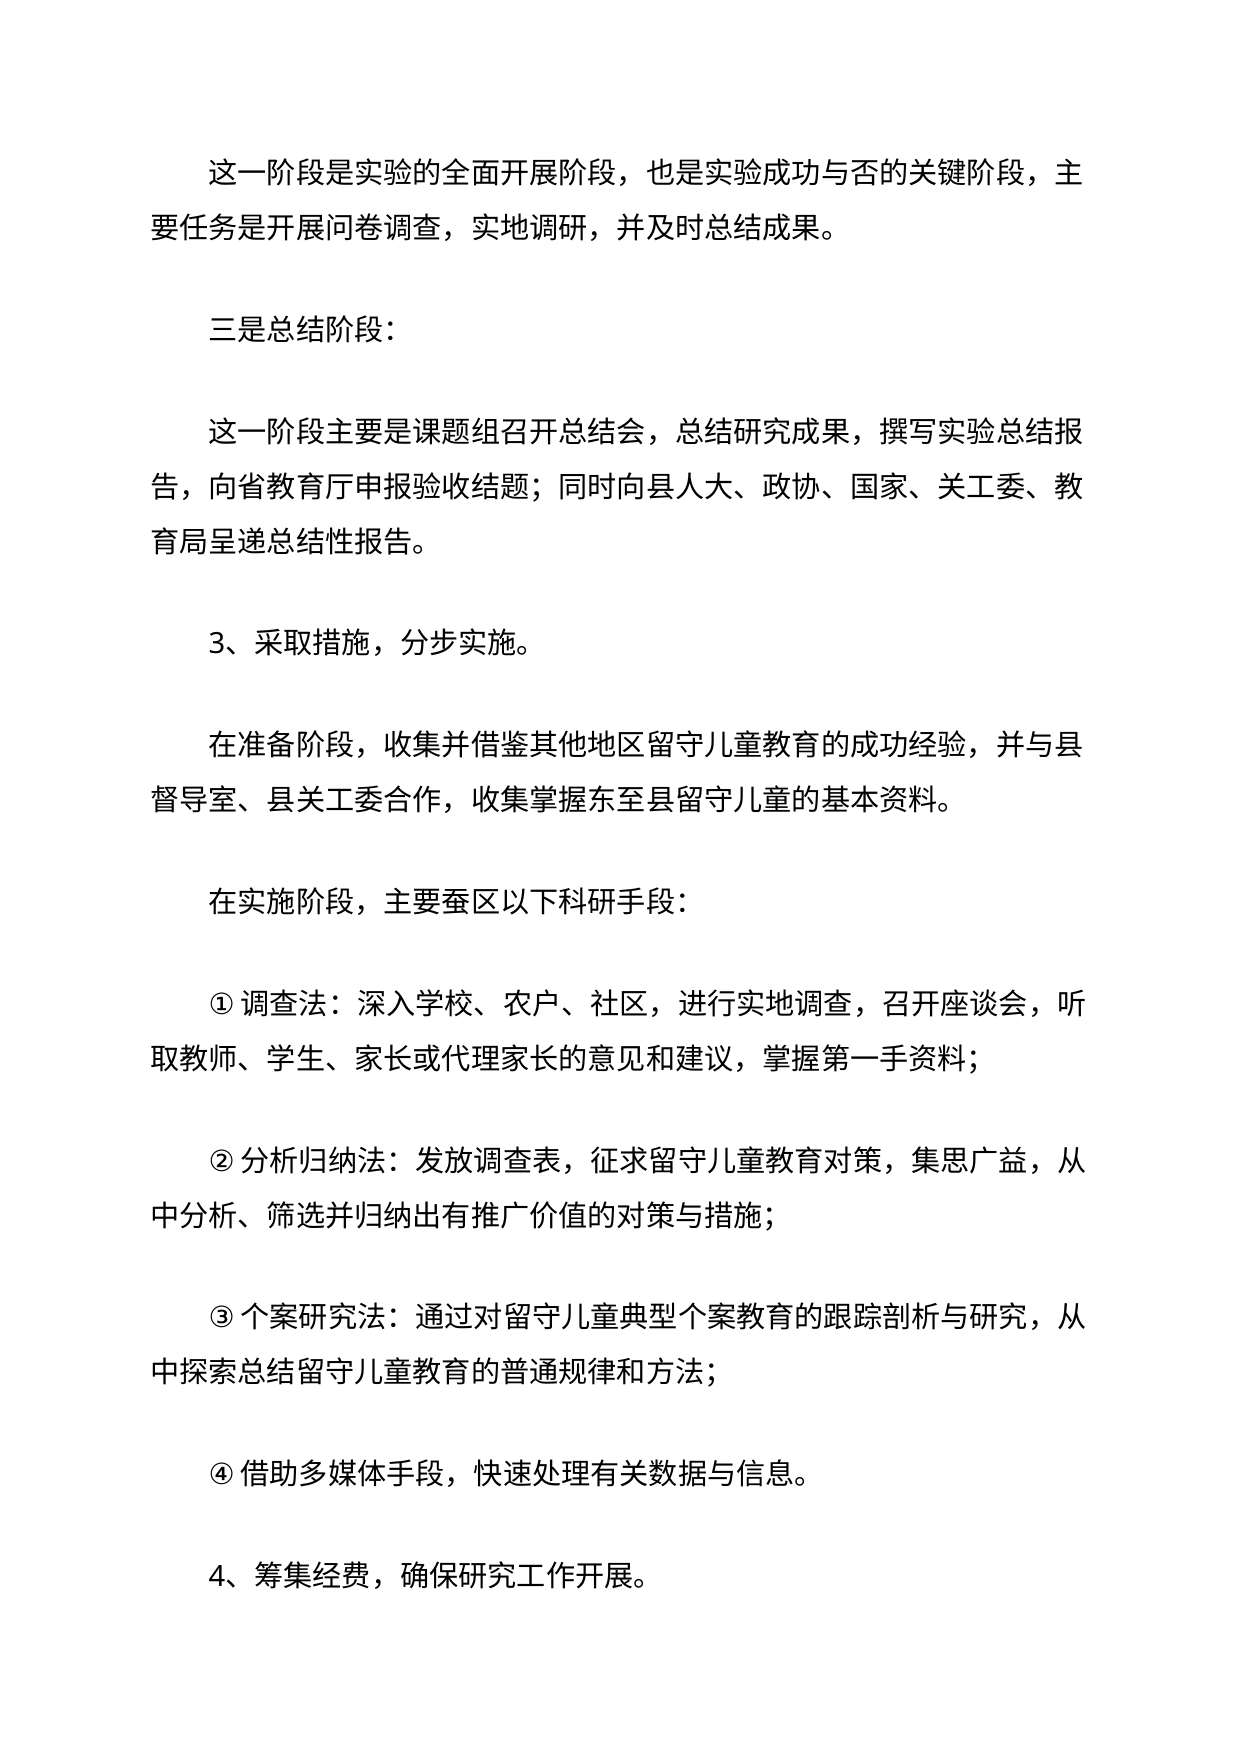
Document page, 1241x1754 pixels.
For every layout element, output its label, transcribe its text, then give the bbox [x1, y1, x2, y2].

text 三是总结阶段： [150, 307, 1090, 349]
text 这一阶段是实验的全面开展阶段，也是实验成功与否的关键阶段，主要任务是开展问卷调查，实地调研，并及时总结成果。 [150, 150, 1090, 247]
text ③个案研究法：通过对留守儿童典型个案教育的跟踪剖析与研究，从中探索总结留守儿童教育的普通规律和方法； [150, 1294, 1090, 1391]
text 3、采取措施，分步实施。 [150, 620, 1090, 662]
text ②分析归纳法：发放调查表，征求留守儿童教育对策，集思广益，从中分析、筛选并归纳出有推广价值的对策与措施； [150, 1137, 1090, 1234]
text ①调查法：深入学校、农户、社区，进行实地调查，召开座谈会，听取教师、学生、家长或代理家长的意见和建议，掌握第一手资料； [150, 980, 1090, 1078]
text 在准备阶段，收集并借鉴其他地区留守儿童教育的成功经验，并与县督导室、县关工委合作，收集掌握东至县留守儿童的基本资料。 [150, 722, 1090, 819]
text 在实施阶段，主要蚕区以下科研手段： [150, 879, 1090, 921]
text ④借助多媒体手段，快速处理有关数据与信息。 [150, 1451, 1090, 1493]
text 4、筹集经费，确保研究工作开展。 [150, 1553, 1090, 1595]
text 这一阶段主要是课题组召开总结会，总结研究成果，撰写实验总结报告，向省教育厅申报验收结题；同时向县人大、政协、国家、关工委、教育局呈递总结性报告。 [150, 408, 1090, 561]
